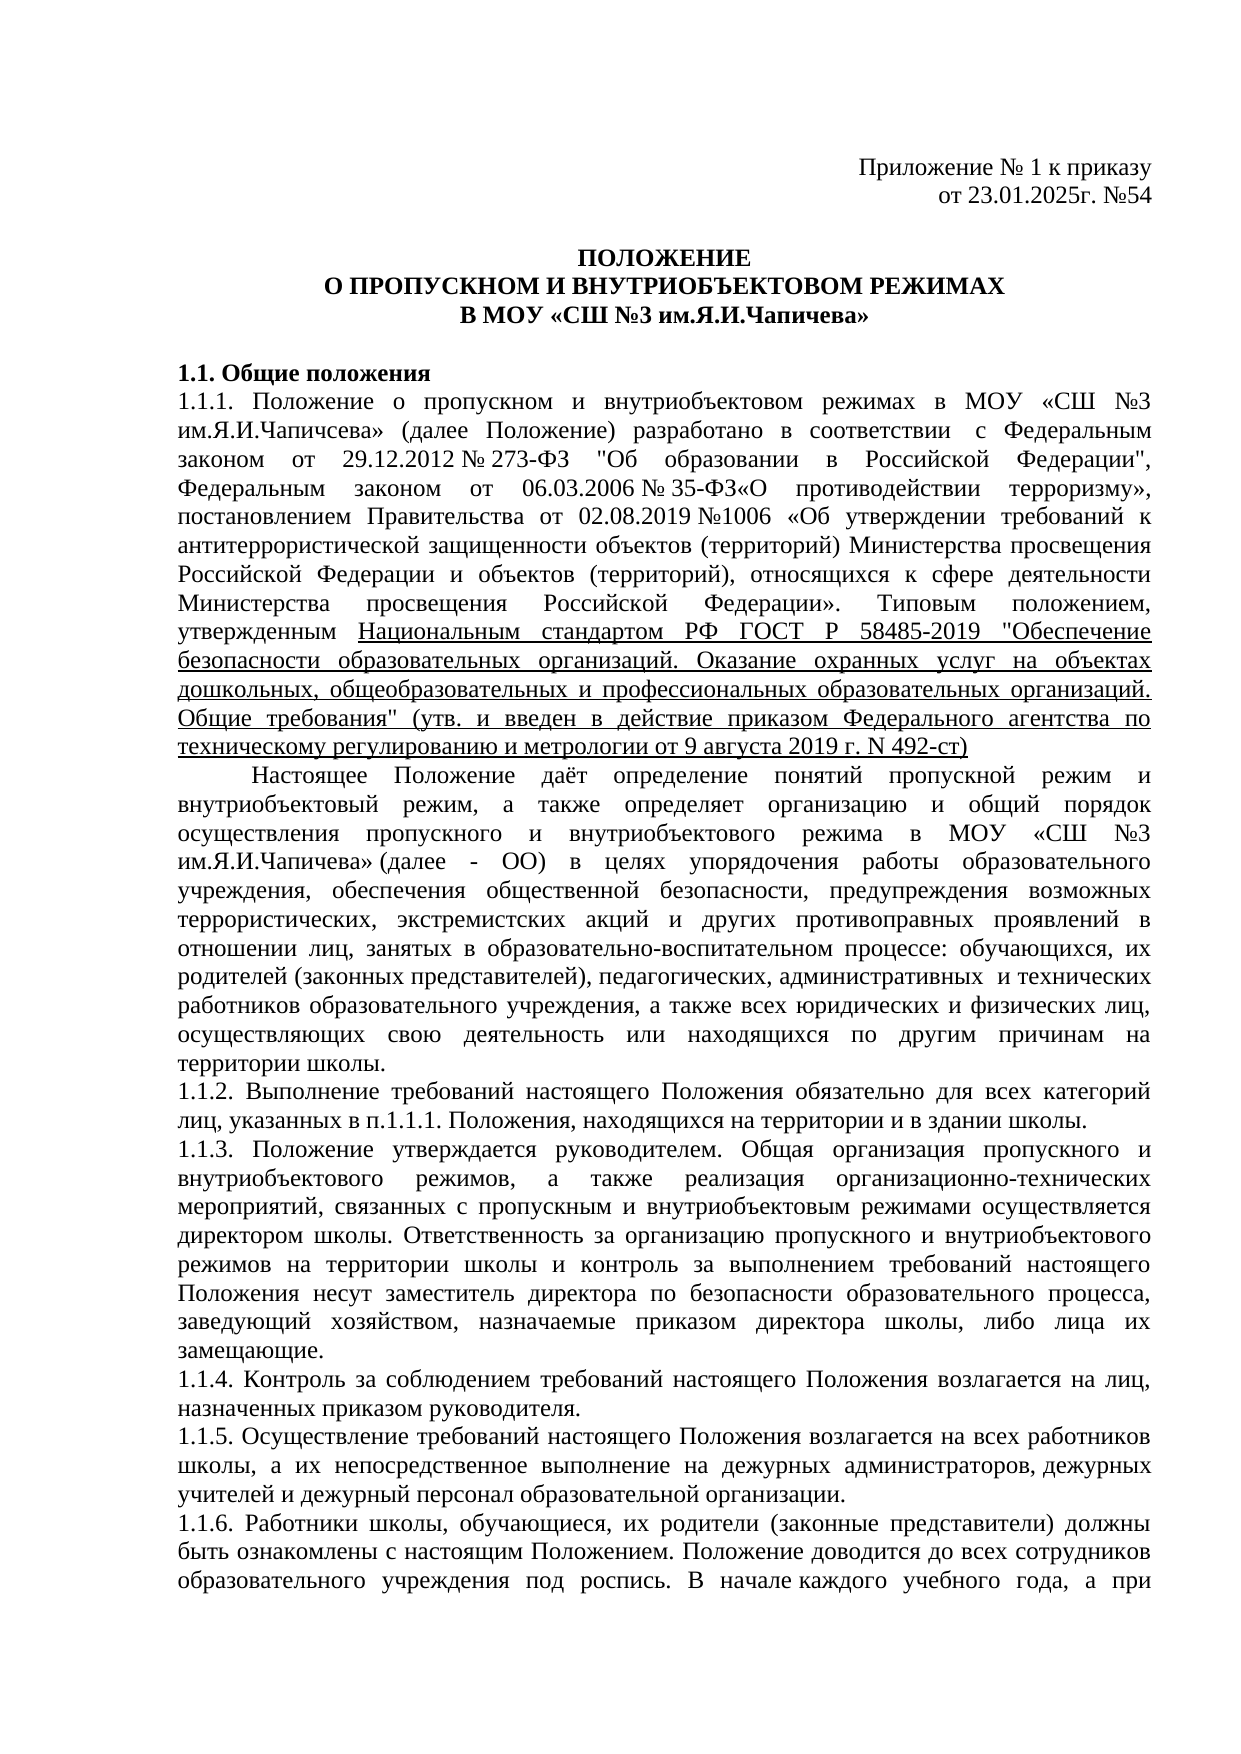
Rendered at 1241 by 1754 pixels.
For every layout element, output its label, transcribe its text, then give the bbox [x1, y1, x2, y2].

text 1.1.4. Контроль за соблюдением требований настоящего Положения возлагается на лиц, назначенных приказом руководителя. [177, 1364, 1152, 1421]
text от 23.01.2025г. №54 [177, 180, 1152, 209]
text Приложение № 1 к приказу [709, 152, 1152, 180]
text 1.1.1. Положение о пропускном и внутриобъектовом режимах в МОУ «СШ №3 им.Я.И.Чапичсева» (далее Положение) разработано в соответствии с Федеральным законом от 29.12.2012 № 273-ФЗ "Об образовании в Российской Федерации", Федеральным законом от 06.03.2006 № 35-ФЗ«О противодействии терроризму», постановлением Правительства от 02.08.2019 №1006 «Об утверждении требований к антитеррористической защищенности объектов (территорий) Министерства просвещения Российской Федерации и объектов (территорий), относящихся к сфере деятельности Министерства просвещения Российской Федерации». Типовым положением, утвержденным Национальным стандартом РФ ГОСТ Р 58485-2019 "Обеспечение безопасности образовательных организаций. Оказание охранных услуг на объектах дошкольных, общеобразовательных и профессиональных образовательных организаций. Общие требования" (утв. и введен в действие приказом Федерального агентства по техническому регулированию и метрологии от 9 августа 2019 г. N 492-ст) [177, 386, 1152, 670]
text 1.1.5. Осуществление требований настоящего Положения возлагается на всех работников школы, а их непосредственное выполнение на дежурных администраторов, дежурных учителей и дежурный персонал образовательной организации. [177, 1421, 1152, 1508]
text О ПРОПУСКНОМ И ВНУТРИОБЪЕКТОВОМ РЕЖИМАХ [177, 271, 1152, 300]
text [177, 1508, 1152, 1594]
text 1.1.3. Положение утверждается руководителем. Общая организация пропускного и внутриобъектового режимов, а также реализация организационно-технических мероприятий, связанных с пропускным и внутриобъектовым режимами осуществляется директором школы. Ответственность за организацию пропускного и внутриобъектового режимов на территории школы и контроль за выполнением требований настоящего Положения несут заместитель директора по безопасности образовательного процесса, заведующий хозяйством, назначаемые приказом директора школы, либо лица их замещающие. [177, 1134, 1152, 1364]
text В МОУ «СШ №3 им.Я.И.Чапичева» [177, 300, 1152, 329]
text ПОЛОЖЕНИЕ [177, 243, 1152, 271]
text Настоящее Положение даёт определение понятий пропускной режим и внутриобъектовый режим, а также определяет организацию и общий порядок осуществления пропускного и внутриобъектового режима в МОУ «СШ №3 им.Я.И.Чапичева» (далее - ОО) в целях упорядочения работы образовательного учреждения, обеспечения общественной безопасности, предупреждения возможных террористических, экстремистских акций и других противоправных проявлений в отношении лиц, занятых в образовательно-воспитательном процессе: обучающихся, их родителей (законных представителей), педагогических, административных и технических работников образовательного учреждения, а также всех юридических и физических лиц, осуществляющих свою деятельность или находящихся по другим причинам на территории школы. [177, 760, 1152, 1076]
text 1.1.2. Выполнение требований настоящего Положения обязательно для всех категорий лиц, указанных в п.1.1.1. Положения, находящихся на территории и в здании школы. [177, 1076, 1152, 1134]
text 1.1. Общие положения [177, 358, 1152, 386]
